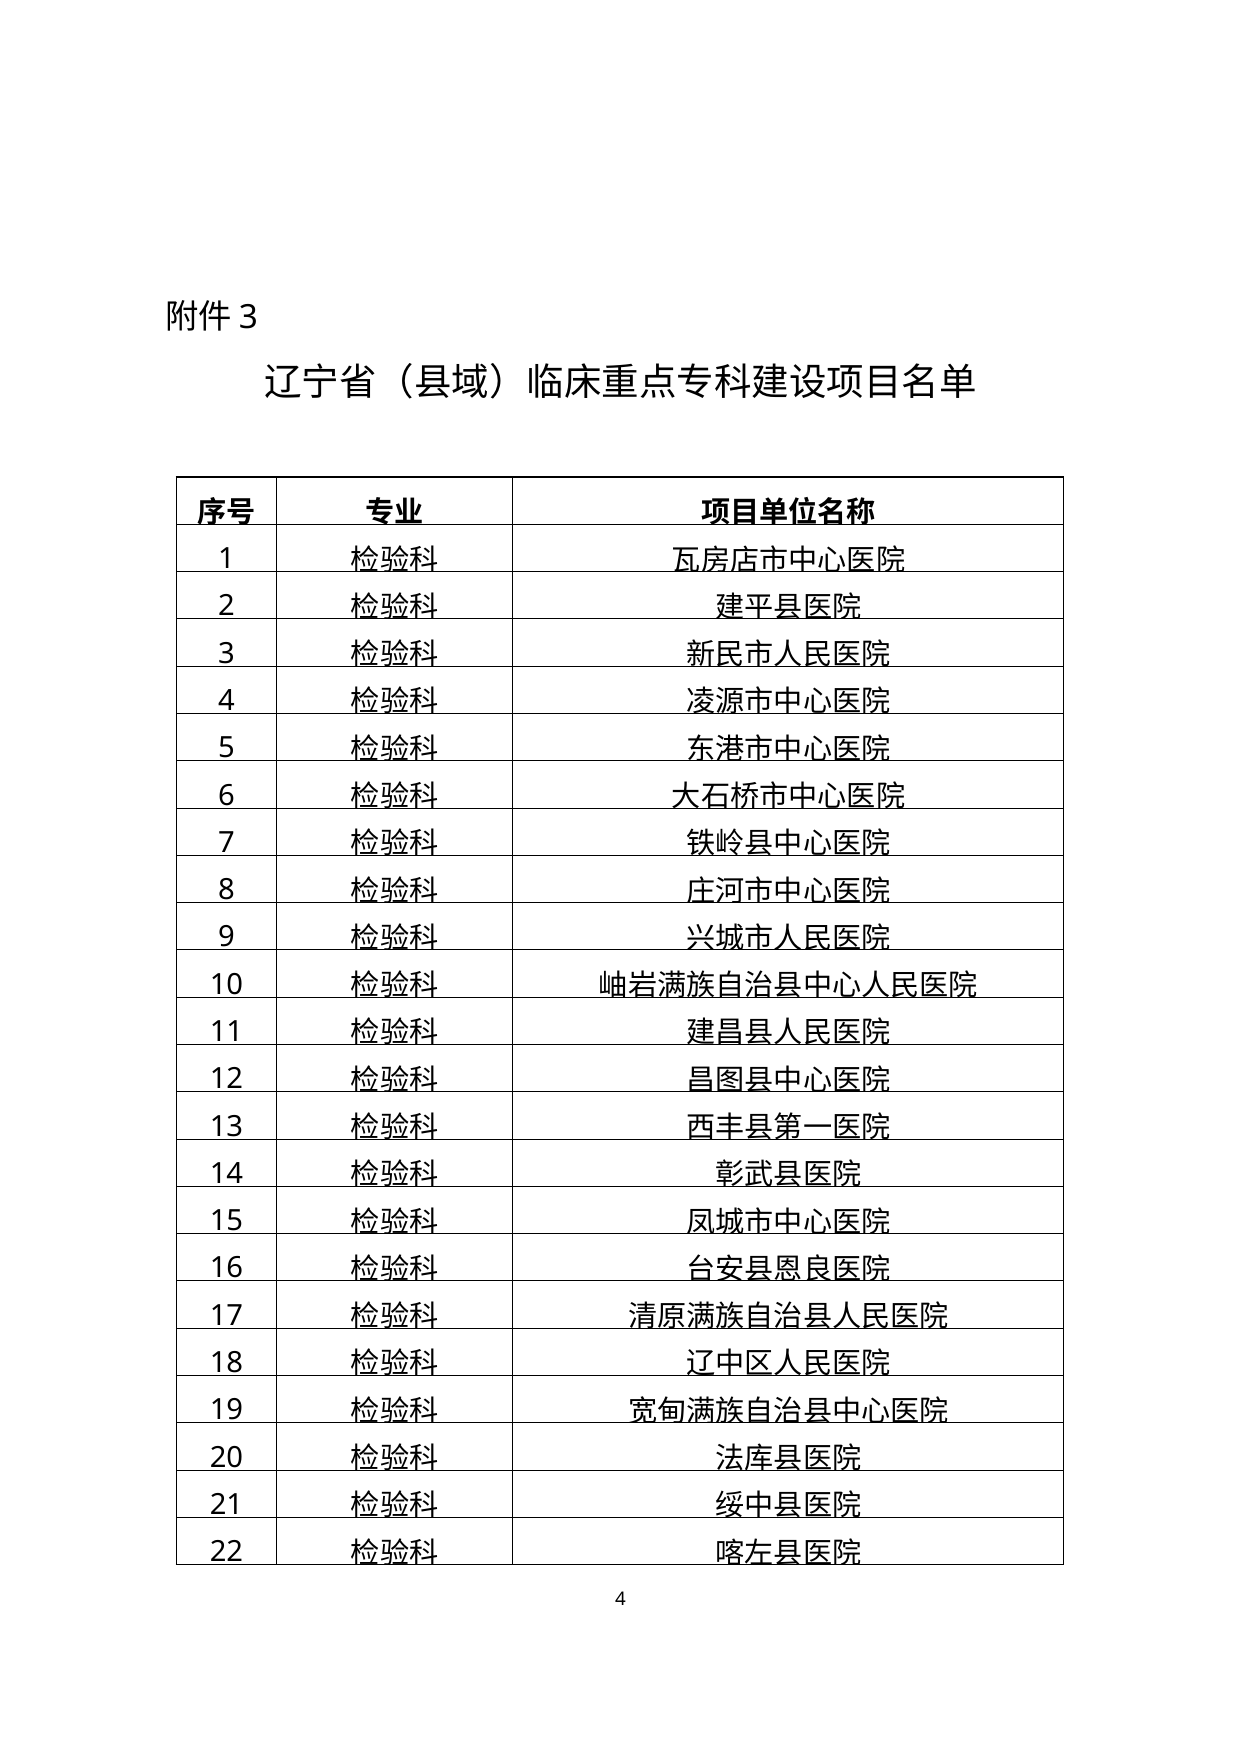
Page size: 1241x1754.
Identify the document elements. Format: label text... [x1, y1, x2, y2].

table_cell 1 [177, 525, 276, 571]
table_cell 7 [177, 809, 276, 855]
table_cell 检验科 [277, 950, 512, 997]
table_cell 检验科 [277, 1518, 512, 1564]
table_cell 8 [177, 856, 276, 902]
table_cell 岫岩满族自治县中心人民医院 [513, 950, 1063, 997]
table_cell 检验科 [277, 1092, 512, 1138]
table_cell 新民市人民医院 [513, 619, 1063, 666]
table_cell 凌源市中心医院 [513, 667, 1063, 713]
table_cell 检验科 [277, 809, 512, 855]
table_cell 庄河市中心医院 [513, 856, 1063, 902]
table_cell 12 [177, 1045, 276, 1091]
table_cell 10 [177, 950, 276, 997]
table_cell 检验科 [277, 1140, 512, 1186]
text 附件3 [165, 281, 1075, 346]
table_cell 检验科 [277, 619, 512, 666]
table_cell 14 [177, 1140, 276, 1186]
table_cell 绥中县医院 [513, 1471, 1063, 1517]
table_cell 辽中区人民医院 [513, 1329, 1063, 1375]
table_cell 2 [177, 572, 276, 618]
table_cell 21 [177, 1471, 276, 1517]
table_cell 6 [177, 761, 276, 807]
table_cell 检验科 [277, 998, 512, 1044]
table_cell 检验科 [277, 1471, 512, 1517]
table_cell 兴城市人民医院 [513, 903, 1063, 949]
table_cell 检验科 [277, 1045, 512, 1091]
table_cell 铁岭县中心医院 [513, 809, 1063, 855]
table_cell 喀左县医院 [513, 1518, 1063, 1564]
table_cell 11 [177, 998, 276, 1044]
table_cell 15 [177, 1187, 276, 1233]
table_cell 检验科 [277, 1281, 512, 1328]
table_cell 昌图县中心医院 [513, 1045, 1063, 1091]
table_cell 大石桥市中心医院 [513, 761, 1063, 807]
table_cell 检验科 [277, 903, 512, 949]
table_cell 3 [177, 619, 276, 666]
table_cell 4 [177, 667, 276, 713]
table_cell 宽甸满族自治县中心医院 [513, 1376, 1063, 1422]
table_cell 13 [177, 1092, 276, 1138]
table_cell 16 [177, 1234, 276, 1280]
table_cell 19 [177, 1376, 276, 1422]
table_cell 检验科 [277, 1376, 512, 1422]
table_cell 检验科 [277, 761, 512, 807]
table_cell 瓦房店市中心医院 [513, 525, 1063, 571]
table_cell 检验科 [277, 572, 512, 618]
table_cell 检验科 [277, 1423, 512, 1469]
table_cell 检验科 [277, 1234, 512, 1280]
table_cell 法库县医院 [513, 1423, 1063, 1469]
table_cell 检验科 [277, 1187, 512, 1233]
table_cell 检验科 [277, 1329, 512, 1375]
table_cell 检验科 [277, 525, 512, 571]
table_cell 西丰县第一医院 [513, 1092, 1063, 1138]
table_cell 东港市中心医院 [513, 714, 1063, 760]
table_cell 建平县医院 [513, 572, 1063, 618]
table_header 项目单位名称 [513, 478, 1063, 524]
table_header 专业 [277, 478, 512, 524]
table_cell 凤城市中心医院 [513, 1187, 1063, 1233]
table_cell 清原满族自治县人民医院 [513, 1281, 1063, 1328]
text 辽宁省（县域）临床重点专科建设项目名单 [165, 346, 1075, 411]
table_cell 20 [177, 1423, 276, 1469]
table_cell 18 [177, 1329, 276, 1375]
table_cell 检验科 [277, 667, 512, 713]
table_cell 5 [177, 714, 276, 760]
table_cell 17 [177, 1281, 276, 1328]
table_cell 22 [177, 1518, 276, 1564]
table_cell 9 [177, 903, 276, 949]
table_cell 建昌县人民医院 [513, 998, 1063, 1044]
table_header 序号 [177, 478, 276, 524]
table_cell 检验科 [277, 856, 512, 902]
table_cell 检验科 [277, 714, 512, 760]
table_cell 彰武县医院 [513, 1140, 1063, 1186]
table_cell 台安县恩良医院 [513, 1234, 1063, 1280]
